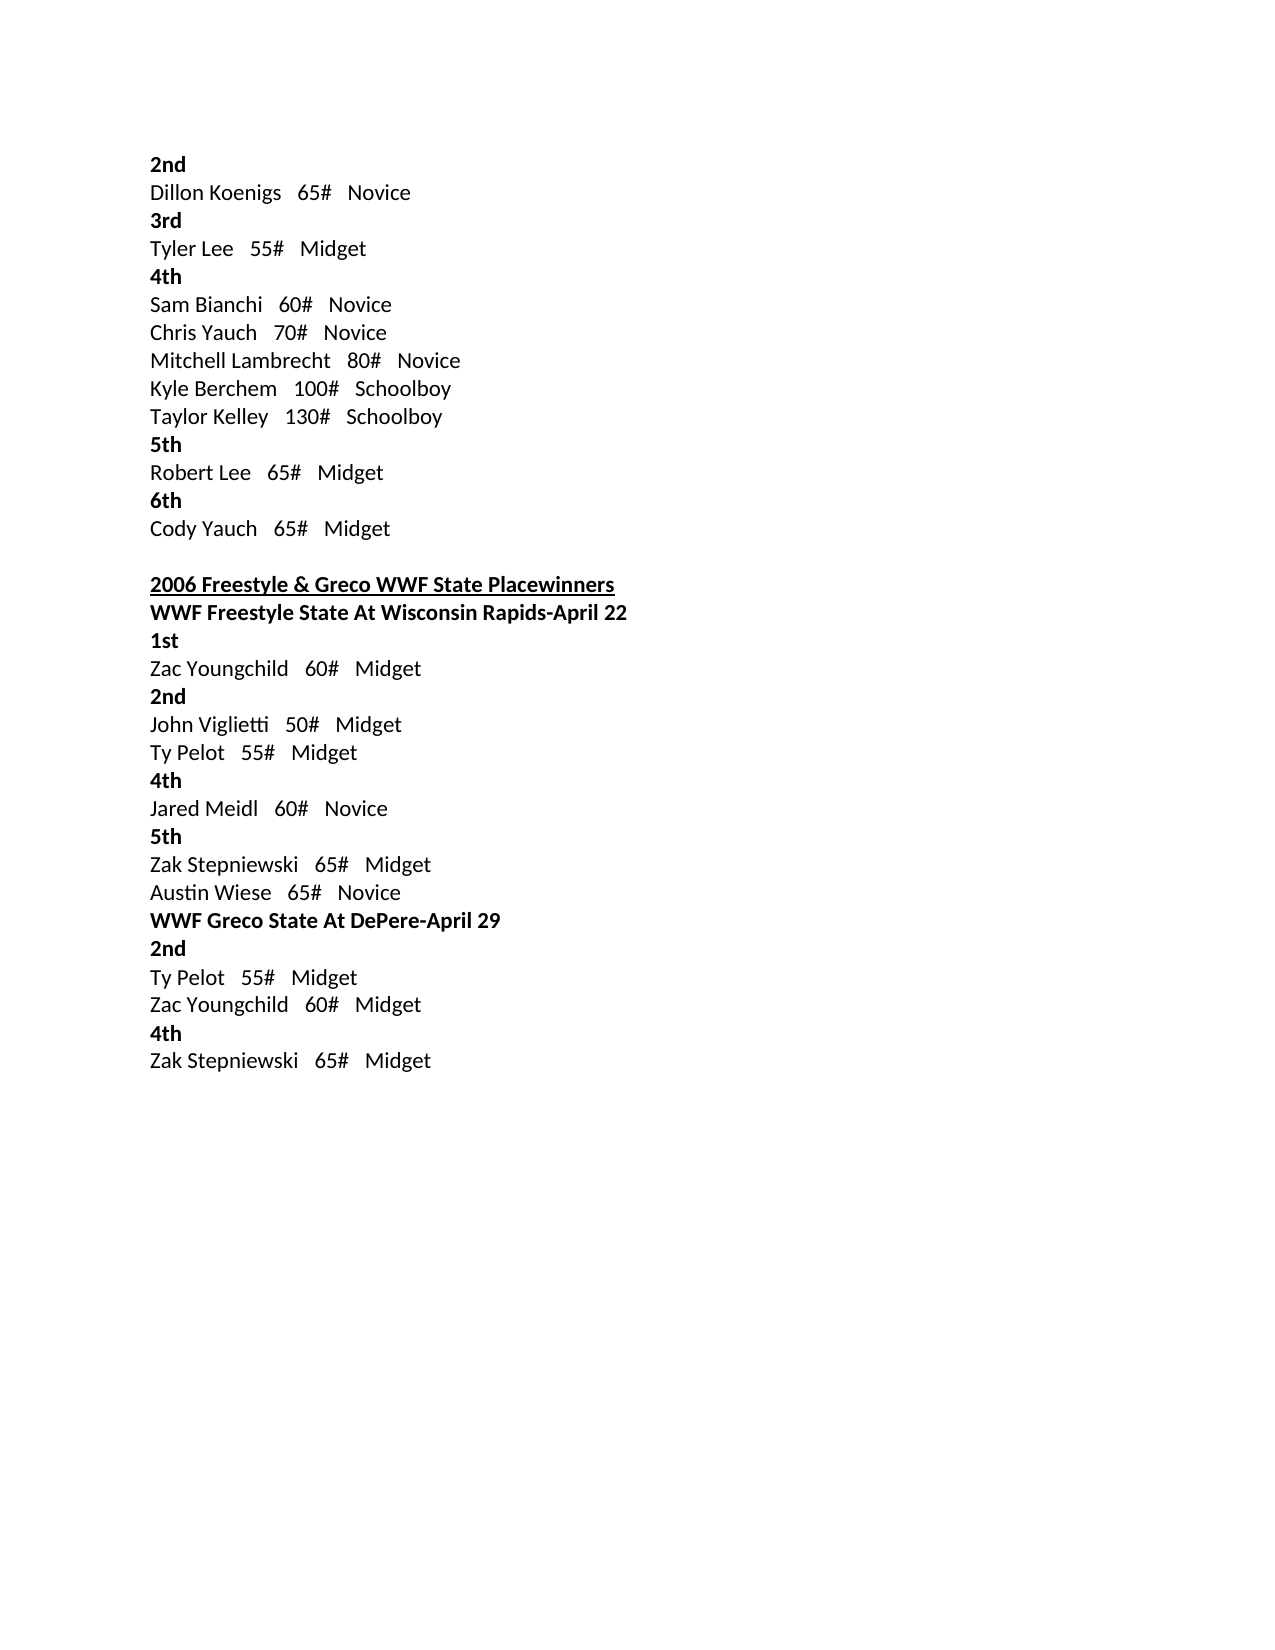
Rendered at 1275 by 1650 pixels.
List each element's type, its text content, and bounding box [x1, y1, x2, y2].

text 2nd [150, 682, 1125, 710]
text 1st [150, 626, 1125, 654]
text Dillon Koenigs 65# Novice [150, 178, 1125, 206]
text Mitchell Lambrecht 80# Novice [150, 346, 1125, 374]
text Cody Yauch 65# Midget [150, 514, 1125, 542]
text Chris Yauch 70# Novice [150, 318, 1125, 346]
text Zac Youngchild 60# Midget [150, 654, 1125, 682]
text 6th [150, 486, 1125, 514]
text Kyle Berchem 100# Schoolboy [150, 374, 1125, 402]
text Jared Meidl 60# Novice [150, 794, 1125, 822]
text 2nd [150, 934, 1125, 963]
text WWF Greco State At DePere-April 29 [150, 907, 1125, 934]
text WWF Freestyle State At Wisconsin Rapids-April 22 [150, 598, 1125, 626]
text Ty Pelot 55# Midget [150, 963, 1125, 991]
text Taylor Kelley 130# Schoolboy [150, 402, 1125, 430]
text Tyler Lee 55# Midget [150, 234, 1125, 262]
text Zak Stepniewski 65# Midget [150, 1047, 1125, 1075]
text 4th [150, 1019, 1125, 1047]
text 4th [150, 766, 1125, 794]
text Zac Youngchild 60# Midget [150, 991, 1125, 1019]
text Ty Pelot 55# Midget [150, 738, 1125, 766]
text Robert Lee 65# Midget [150, 458, 1125, 486]
text 3rd [150, 206, 1125, 234]
text Zak Stepniewski 65# Midget [150, 851, 1125, 878]
text Sam Bianchi 60# Novice [150, 290, 1125, 318]
text Austin Wiese 65# Novice [150, 878, 1125, 907]
text 2006 Freestyle & Greco WWF State Placewinners [150, 570, 1125, 598]
text 4th [150, 262, 1125, 290]
text John Viglietti 50# Midget [150, 710, 1125, 738]
text 5th [150, 822, 1125, 851]
text 2nd [150, 150, 1125, 178]
text 5th [150, 430, 1125, 458]
